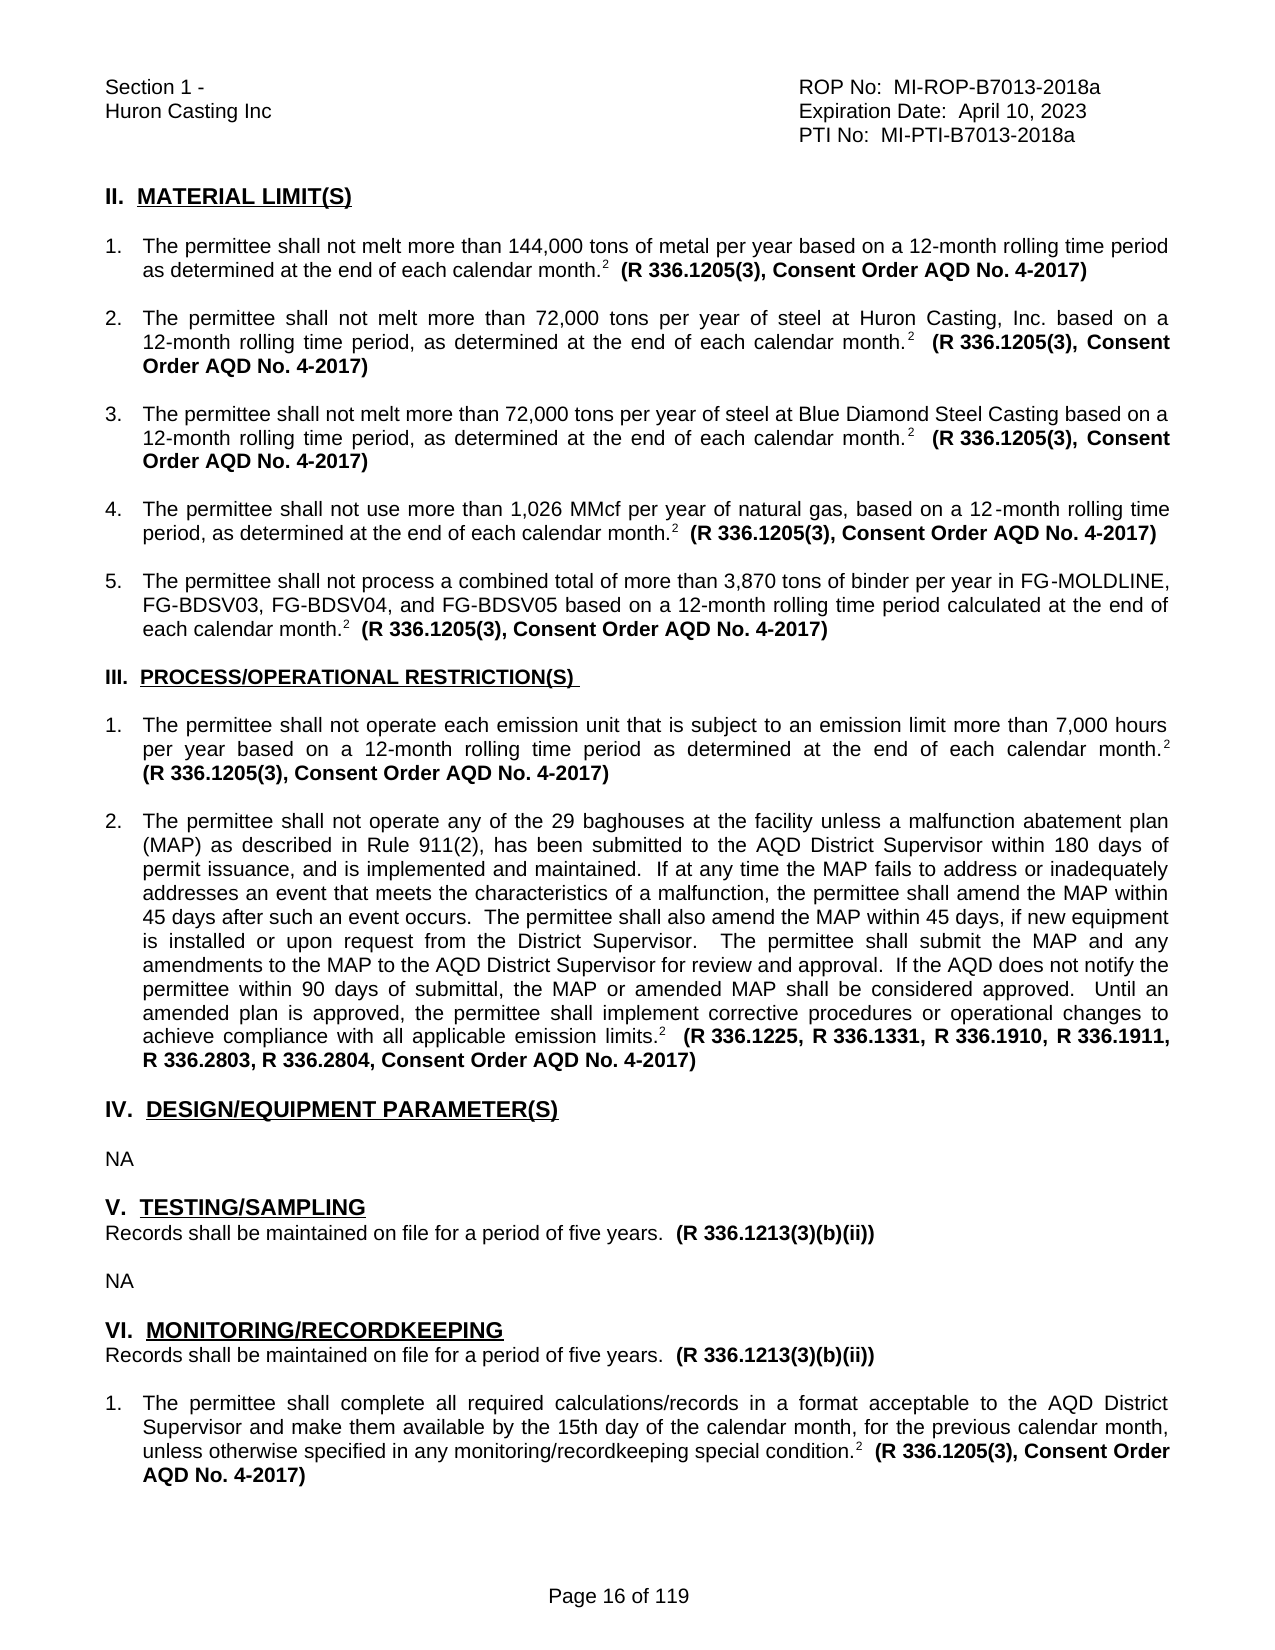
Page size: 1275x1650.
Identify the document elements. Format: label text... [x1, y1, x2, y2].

text 5. The permittee shall not process a combined total of more than 3,870 tons of binder per year in FG-MOLDLINE, FG-BDSV03, FG-BDSV04, and FG-BDSV05 based on a 12-month rolling time period calculated at the end of each calendar month.2 (R 336.1205(3), Consent Order AQD No. 4-2017) [105, 569, 1170, 641]
text V. TESTING/SAMPLING [105, 1194, 1170, 1221]
text NA [105, 1269, 1170, 1293]
text II. MATERIAL LIMIT(S) [105, 183, 1170, 210]
text Records shall be maintained on file for a period of five years. (R 336.1213(3)(b)(ii)) [105, 1343, 1170, 1367]
text VI. MONITORING/RECORDKEEPING [105, 1317, 1170, 1343]
text 4. The permittee shall not use more than 1,026 MMcf per year of natural gas, based on a 12-month rolling time period, as determined at the end of each calendar month.2 (R 336.1205(3), Consent Order AQD No. 4-2017) [105, 497, 1170, 545]
text Records shall be maintained on file for a period of five years. (R 336.1213(3)(b)(ii)) [105, 1221, 1170, 1245]
text 3. The permittee shall not melt more than 72,000 tons per year of steel at Blue Diamond Steel Casting based on a 12-month rolling time period, as determined at the end of each calendar month.2 (R 336.1205(3), Consent Order AQD No. 4-2017) [105, 401, 1170, 473]
text 1. The permittee shall complete all required calculations/records in a format acceptable to the AQD District Supervisor and make them available by the 15th day of the calendar month, for the previous calendar month, unless otherwise specified in any monitoring/recordkeeping special condition.2 (R 336.1205(3), Consent Order AQD No. 4-2017) [105, 1391, 1170, 1487]
list The permittee shall not operate any of the 29 baghouses at the facility unless a malfunction abatement plan (MAP) as described in Rule 911(2), has been submitted to the AQD District Supervisor within 180 days of permit issuance, and is implemented and maintained. If at any time the MAP fails to address or inadequately addresses an event that meets the characteristics of a malfunction, the permittee shall amend the MAP within 45 days after such an event occurs. The permittee shall also amend the MAP within 45 days, if new equipment is installed or upon request from the District Supervisor. The permittee shall submit the MAP and any amendments to the MAP to the AQD District Supervisor for review and approval. If the AQD does not notify the permittee within 90 days of submittal, the MAP or amended MAP shall be considered approved. Until an amended plan is approved, the permittee shall implement corrective procedures or operational changes to achieve compliance with all applicable emission limits.2 (R 336.1225, R 336.1331, R 336.1910, R 336.1911, R 336.2803, R 336.2804, Consent Order AQD No. 4-2017) [105, 809, 1170, 1072]
text IV. DESIGN/EQUIPMENT PARAMETER(S) [105, 1096, 1170, 1122]
text III. PROCESS/OPERATIONAL RESTRICTION(S) [105, 665, 1170, 689]
text NA [105, 1146, 1170, 1170]
text 2. The permittee shall not melt more than 72,000 tons per year of steel at Huron Casting, Inc. based on a 12-month rolling time period, as determined at the end of each calendar month.2 (R 336.1205(3), Consent Order AQD No. 4-2017) [105, 306, 1170, 377]
text 1. The permittee shall not operate each emission unit that is subject to an emission limit more than 7,000 hours per year based on a 12-month rolling time period as determined at the end of each calendar month.2 (R 336.1205(3), Consent Order AQD No. 4-2017) [105, 713, 1170, 785]
text 1. The permittee shall not melt more than 144,000 tons of metal per year based on a 12-month rolling time period as determined at the end of each calendar month.2 (R 336.1205(3), Consent Order AQD No. 4-2017) [105, 234, 1170, 282]
